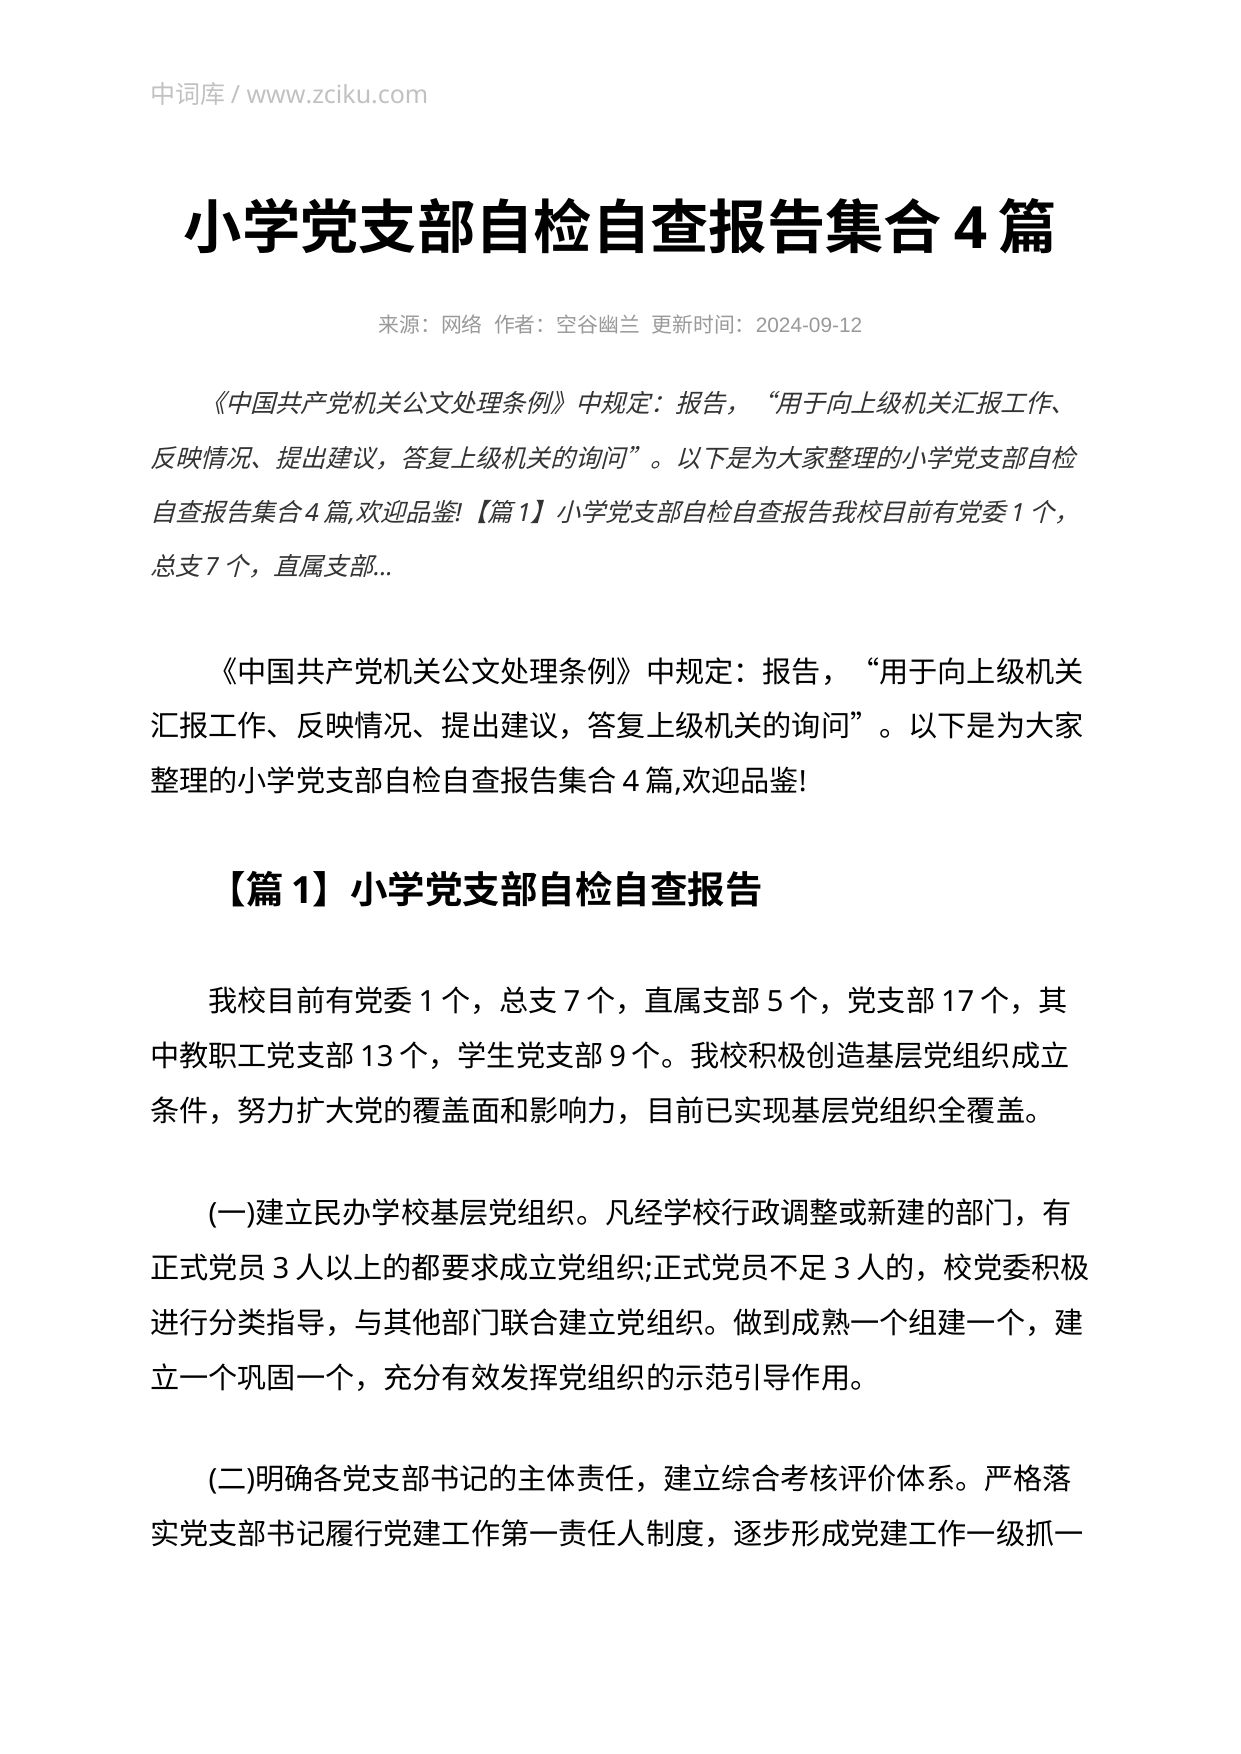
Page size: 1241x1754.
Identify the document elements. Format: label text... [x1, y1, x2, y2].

text 《中国共产党机关公文处理条例》中规定：报告，“用于向上级机关汇报工作、反映情况、提出建议，答复上级机关的询问”。以下是为大家整理的小学党支部自检自查报告集合4篇,欢迎品鉴!【篇1】小学党支部自检自查报告我校目前有党委1个，总支7个，直属支部... [150, 384, 1090, 583]
text 我校目前有党委1个，总支7个，直属支部5个，党支部17个，其中教职工党支部13个，学生党支部9个。我校积极创造基层党组织成立条件，努力扩大党的覆盖面和影响力，目前已实现基层党组织全覆盖。 [150, 977, 1090, 1130]
text (一)建立民办学校基层党组织。凡经学校行政调整或新建的部门，有正式党员3人以上的都要求成立党组织;正式党员不足3人的，校党委积极进行分类指导，与其他部门联合建立党组织。做到成熟一个组建一个，建立一个巩固一个，充分有效发挥党组织的示范引导作用。 [150, 1189, 1090, 1396]
subtitle 小学党支部自检自查报告集合4篇 [150, 181, 1090, 266]
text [150, 1456, 1090, 1553]
text 《中国共产党机关公文处理条例》中规定：报告，“用于向上级机关汇报工作、反映情况、提出建议，答复上级机关的询问”。以下是为大家整理的小学党支部自检自查报告集合4篇,欢迎品鉴! [150, 648, 1090, 800]
text 来源：网络 作者：空谷幽兰 更新时间：2024-09-12 [150, 313, 1090, 337]
text 【篇1】小学党支部自检自查报告 [150, 860, 1090, 914]
